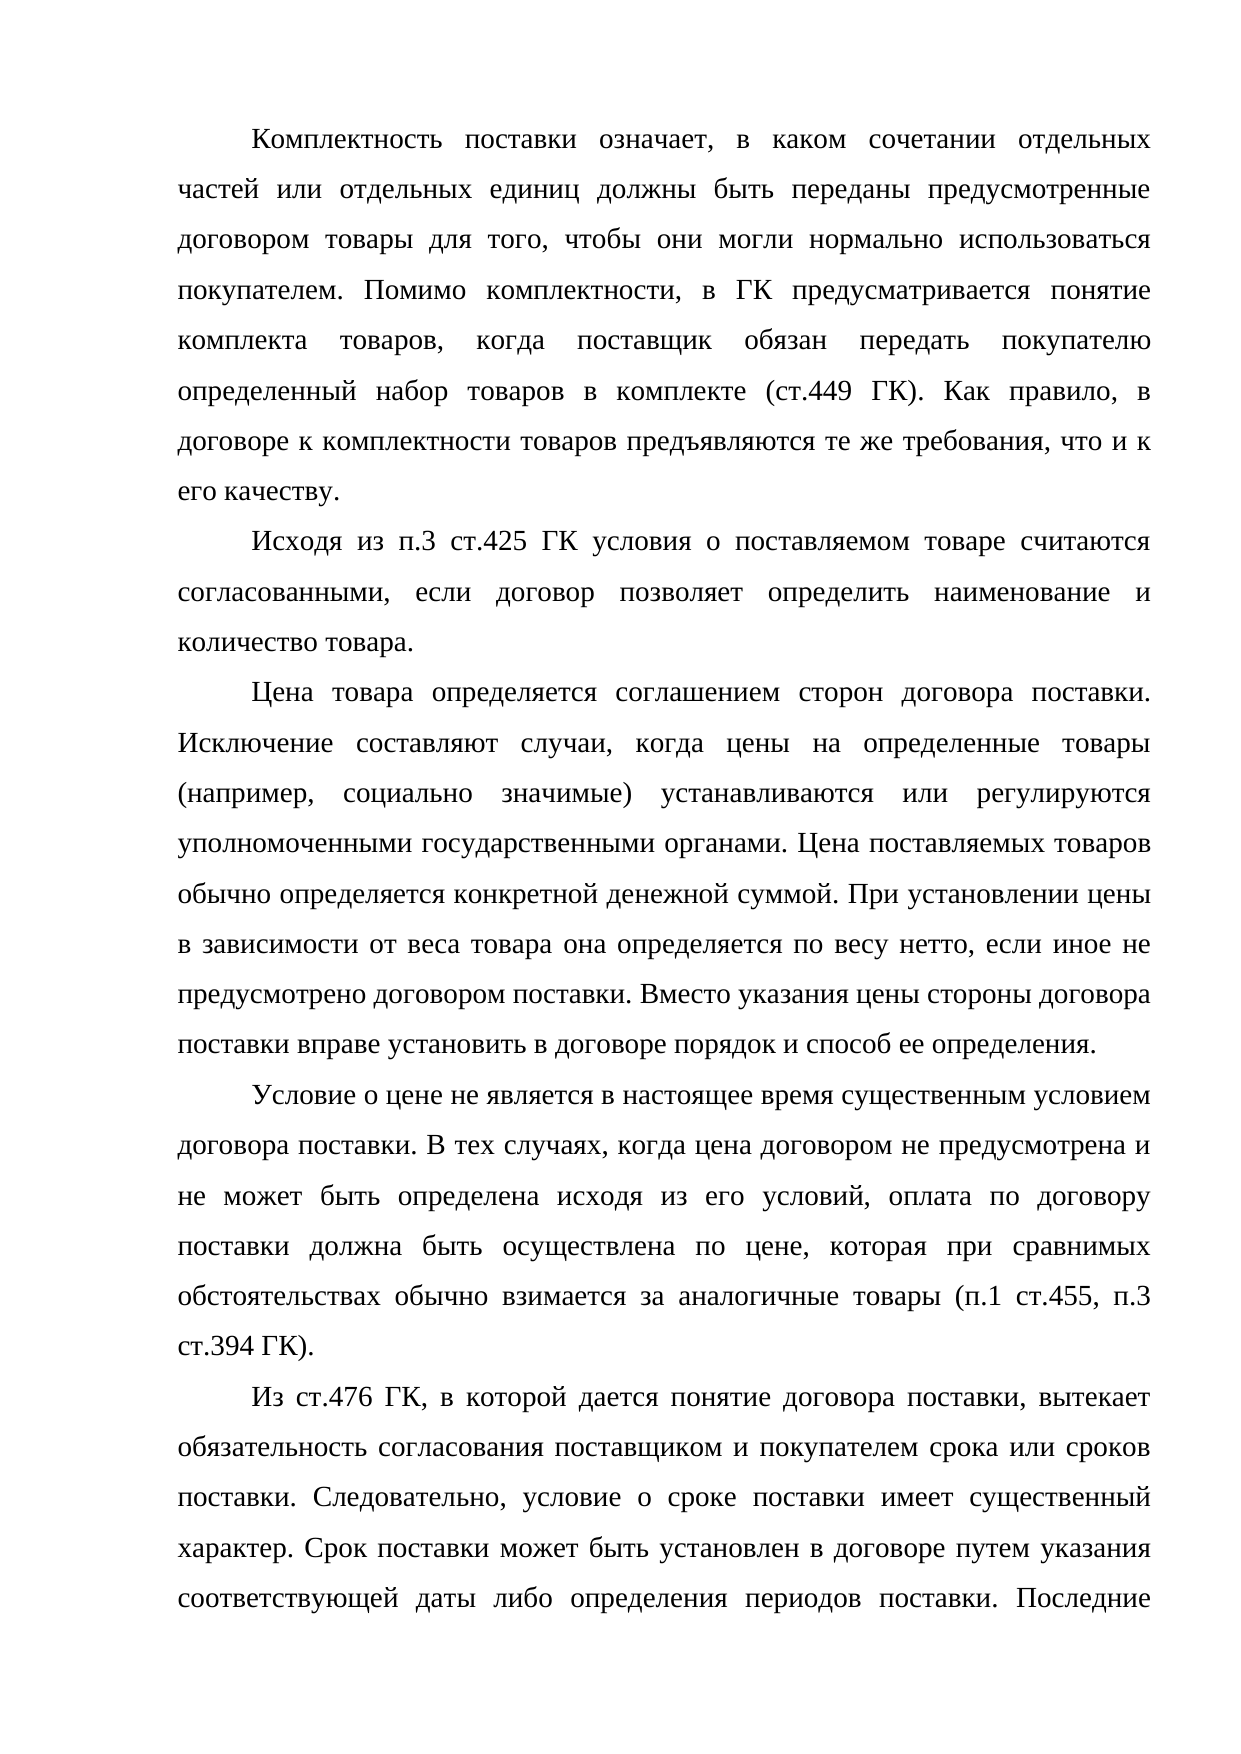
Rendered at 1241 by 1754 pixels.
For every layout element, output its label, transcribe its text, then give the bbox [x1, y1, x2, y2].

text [177, 1379, 1152, 1614]
text Исходя из п.3 ст.425 ГК условия о поставляемом товаре считаются согласованными, если договор позволяет определить наименование и количество товара. [177, 523, 1152, 658]
text Цена товара определяется соглашением сторон договора поставки. Исключение составляют случаи, когда цены на определенные товары (например, социально значимые) устанавливаются или регулируются уполномоченными государственными органами. Цена поставляемых товаров обычно определяется конкретной денежной суммой. При установлении цены в зависимости от веса товара она определяется по весу нетто, если иное не предусмотрено договором поставки. Вместо указания цены стороны договора поставки вправе установить в договоре порядок и способ ее определения. [177, 674, 1152, 1060]
text Комплектность поставки означает, в каком сочетании отдельных частей или отдельных единиц должны быть переданы предусмотренные договором товары для того, чтобы они могли нормально использоваться покупателем. Помимо комплектности, в ГК предусматривается понятие комплекта товаров, когда поставщик обязан передать покупателю определенный набор товаров в комплекте (ст.449 ГК). Как правило, в договоре к комплектности товаров предъявляются те же требования, что и к его качеству. [177, 121, 1152, 507]
text Условие о цене не является в настоящее время существенным условием договора поставки. В тех случаях, когда цена договором не предусмотрена и не может быть определена исходя из его условий, оплата по договору поставки должна быть осуществлена по цене, которая при сравнимых обстоятельствах обычно взимается за аналогичные товары (п.1 ст.455, п.3 ст.394 ГК). [177, 1077, 1152, 1362]
